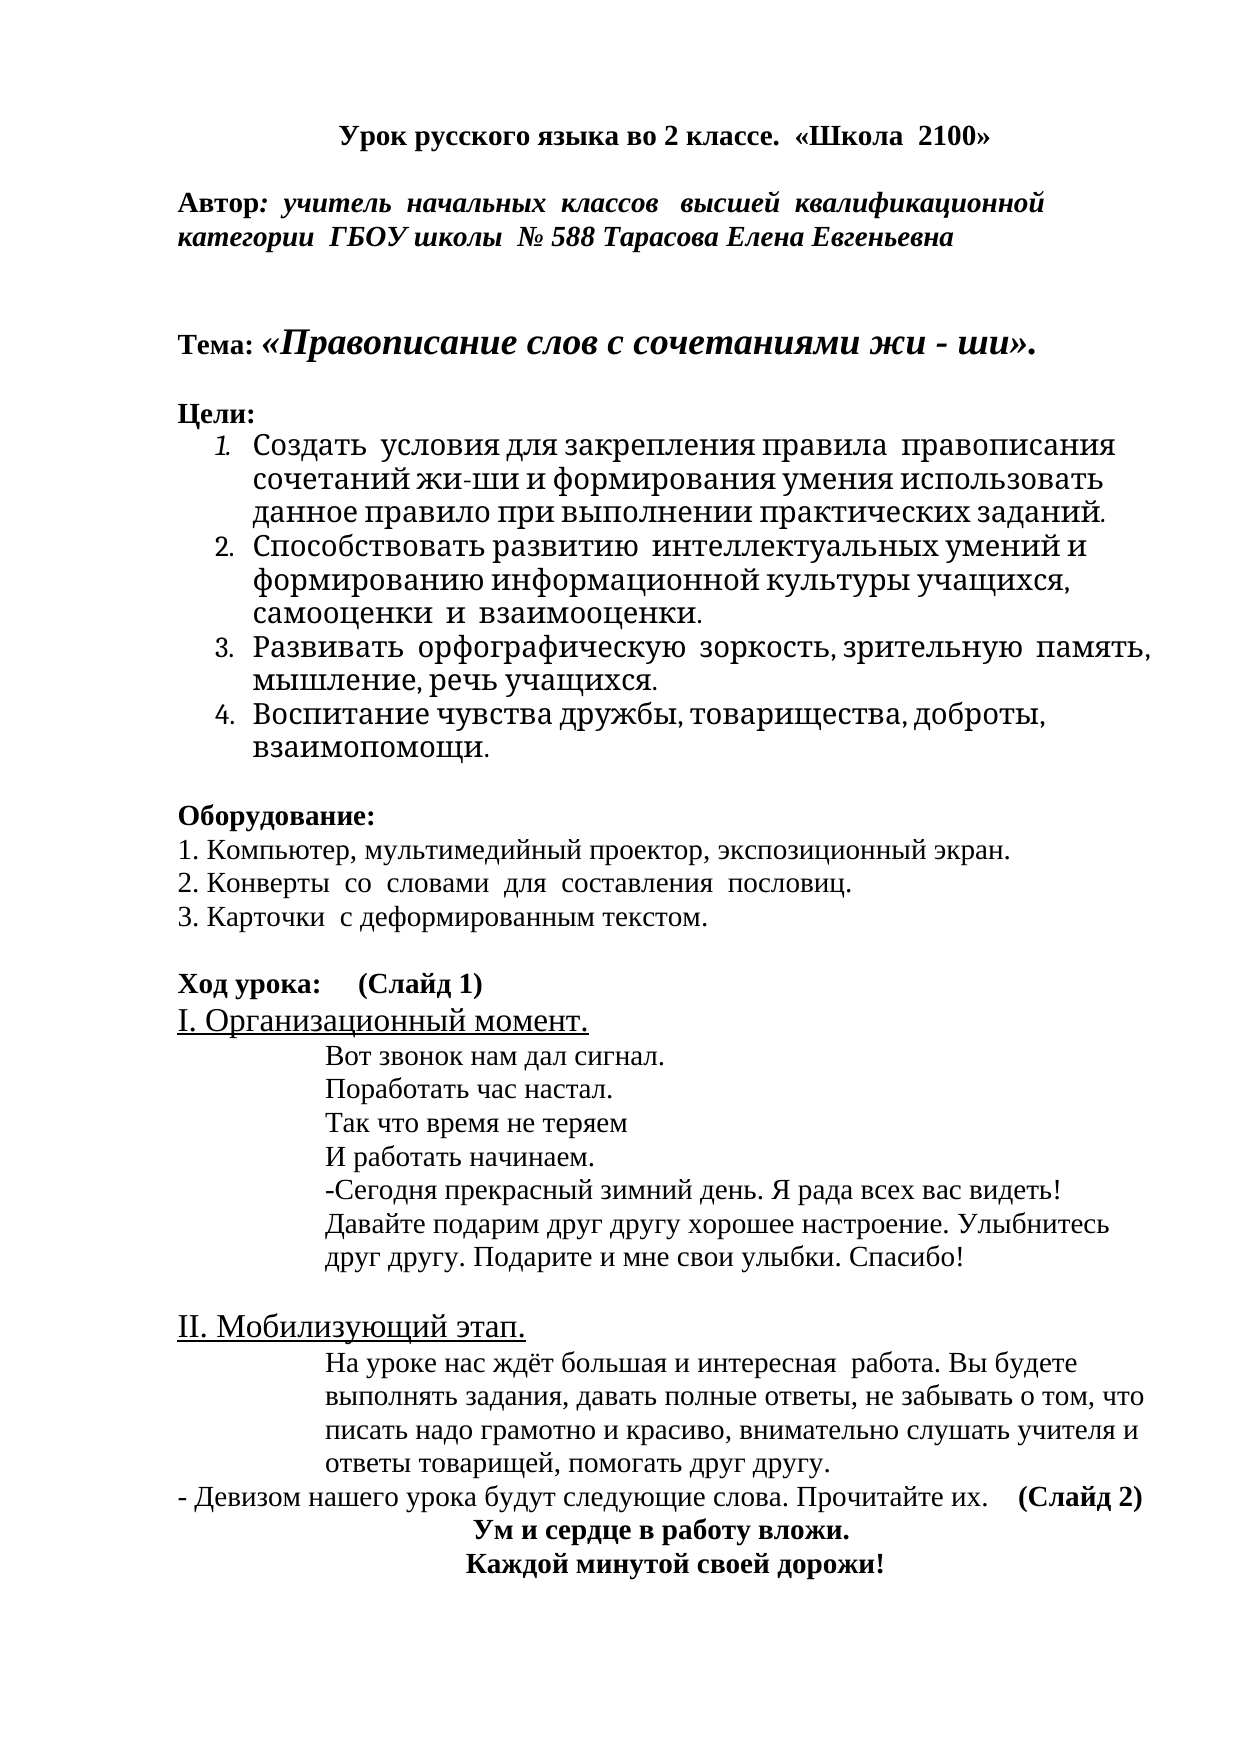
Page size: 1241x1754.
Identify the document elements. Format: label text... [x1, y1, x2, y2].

text - Девизом нашего урока будут следующие слова. Прочитайте их. (Слайд 2) [177, 1479, 1152, 1512]
text 3. Карточки с деформированным текстом. [177, 899, 1152, 933]
text Оборудование: [177, 798, 1152, 832]
list Воспитание чувства дружбы, товарищества, доброты, взаимопомощи. [215, 698, 1152, 765]
text 1. Компьютер, мультимедийный проектор, экспозиционный экран. [177, 832, 1152, 866]
list Создать условия для закрепления правила правописания сочетаний жи-ши и формирования умения использовать данное правило при выполнении практических заданий. [215, 429, 1152, 530]
text На уроке нас ждёт большая и интересная работа. Вы будете выполнять задания, давать полные ответы, не забывать о том, что писать надо грамотно и красиво, внимательно слушать учителя и ответы товарищей, помогать друг другу. [325, 1345, 1152, 1479]
text Вот звонок нам дал сигнал. [251, 1038, 1152, 1072]
text II. Мобилизующий этап. [177, 1306, 1152, 1345]
subtitle Ум и сердце в работу вложи. [398, 1512, 1152, 1546]
text -Сегодня прекрасный зимний день. Я рада всех вас видеть! [325, 1172, 1152, 1206]
text И работать начинаем. [325, 1139, 1152, 1172]
title Урок русского языка во 2 классе. «Школа 2100» [177, 118, 1152, 152]
text 2. Конверты со словами для составления пословиц. [177, 866, 1152, 899]
text Тема: «Правописание слов с сочетаниями жи - ши». [177, 319, 1152, 362]
text Каждой минутой своей дорожи! [177, 1546, 1152, 1579]
list Способствовать развитию интеллектуальных умений и формированию информационной культуры учащихся, самооценки и взаимооценки. [215, 530, 1152, 631]
text Ход урока: (Слайд 1) [177, 966, 1152, 1000]
subtitle Поработать час настал. [251, 1072, 1152, 1105]
text Давайте подарим друг другу хорошее настроение. Улыбнитесь друг другу. Подарите и мне свои улыбки. Спасибо! [325, 1206, 1152, 1273]
list Развивать орфографическую зоркость, зрительную память, мышление, речь учащихся. [215, 631, 1152, 698]
subtitle Так что время не теряем [325, 1105, 1152, 1139]
text I. Организационный момент. [177, 1000, 1152, 1038]
text Цели: [177, 396, 1152, 429]
title Автор: учитель начальных классов высшей квалификационной категории ГБОУ школы № 588 Тарасова Елена Евгеньевна [177, 185, 1152, 252]
